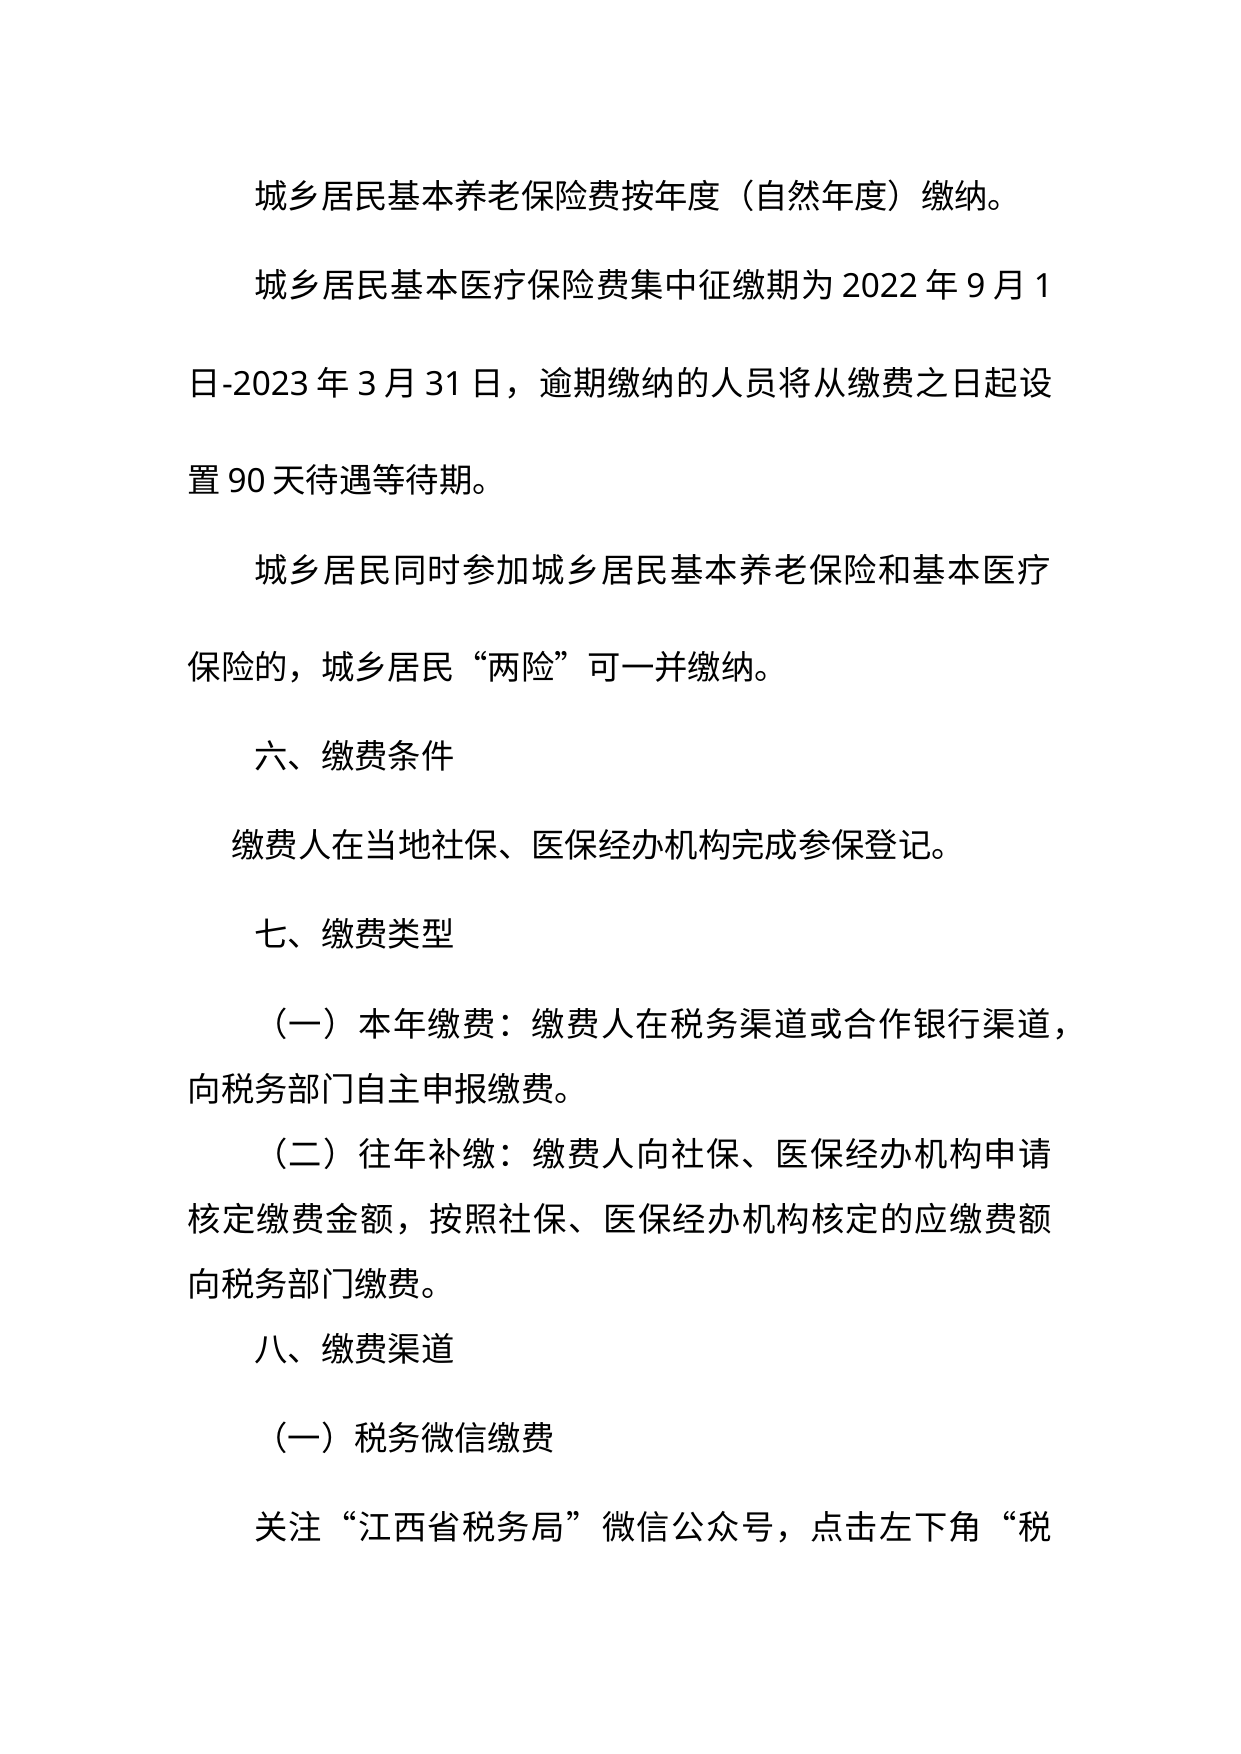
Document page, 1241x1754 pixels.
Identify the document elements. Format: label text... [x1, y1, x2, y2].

text 八、缴费渠道 [187, 1314, 1053, 1379]
text 城乡居民基本养老保险费按年度（自然年度）缴纳。 [187, 162, 1053, 227]
list （一）税务微信缴费 [187, 1403, 1053, 1468]
list 缴费人在当地社保、医保经办机构完成参保登记。 [187, 811, 1053, 876]
text （二）往年补缴：缴费人向社保、医保经办机构申请核定缴费金额，按照社保、医保经办机构核定的应缴费额向税务部门缴费。 [187, 1119, 1053, 1314]
text 七、缴费类型 [187, 900, 1053, 965]
text 六、缴费条件 [187, 722, 1053, 787]
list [187, 1492, 1053, 1557]
text 城乡居民基本医疗保险费集中征缴期为2022年9月1日-2023年3月31日，逾期缴纳的人员将从缴费之日起设置90天待遇等待期。 [187, 251, 1053, 511]
text 城乡居民同时参加城乡居民基本养老保险和基本医疗保险的，城乡居民“两险”可一并缴纳。 [187, 535, 1053, 698]
text （一）本年缴费：缴费人在税务渠道或合作银行渠道，向税务部门自主申报缴费。 [187, 989, 1053, 1119]
